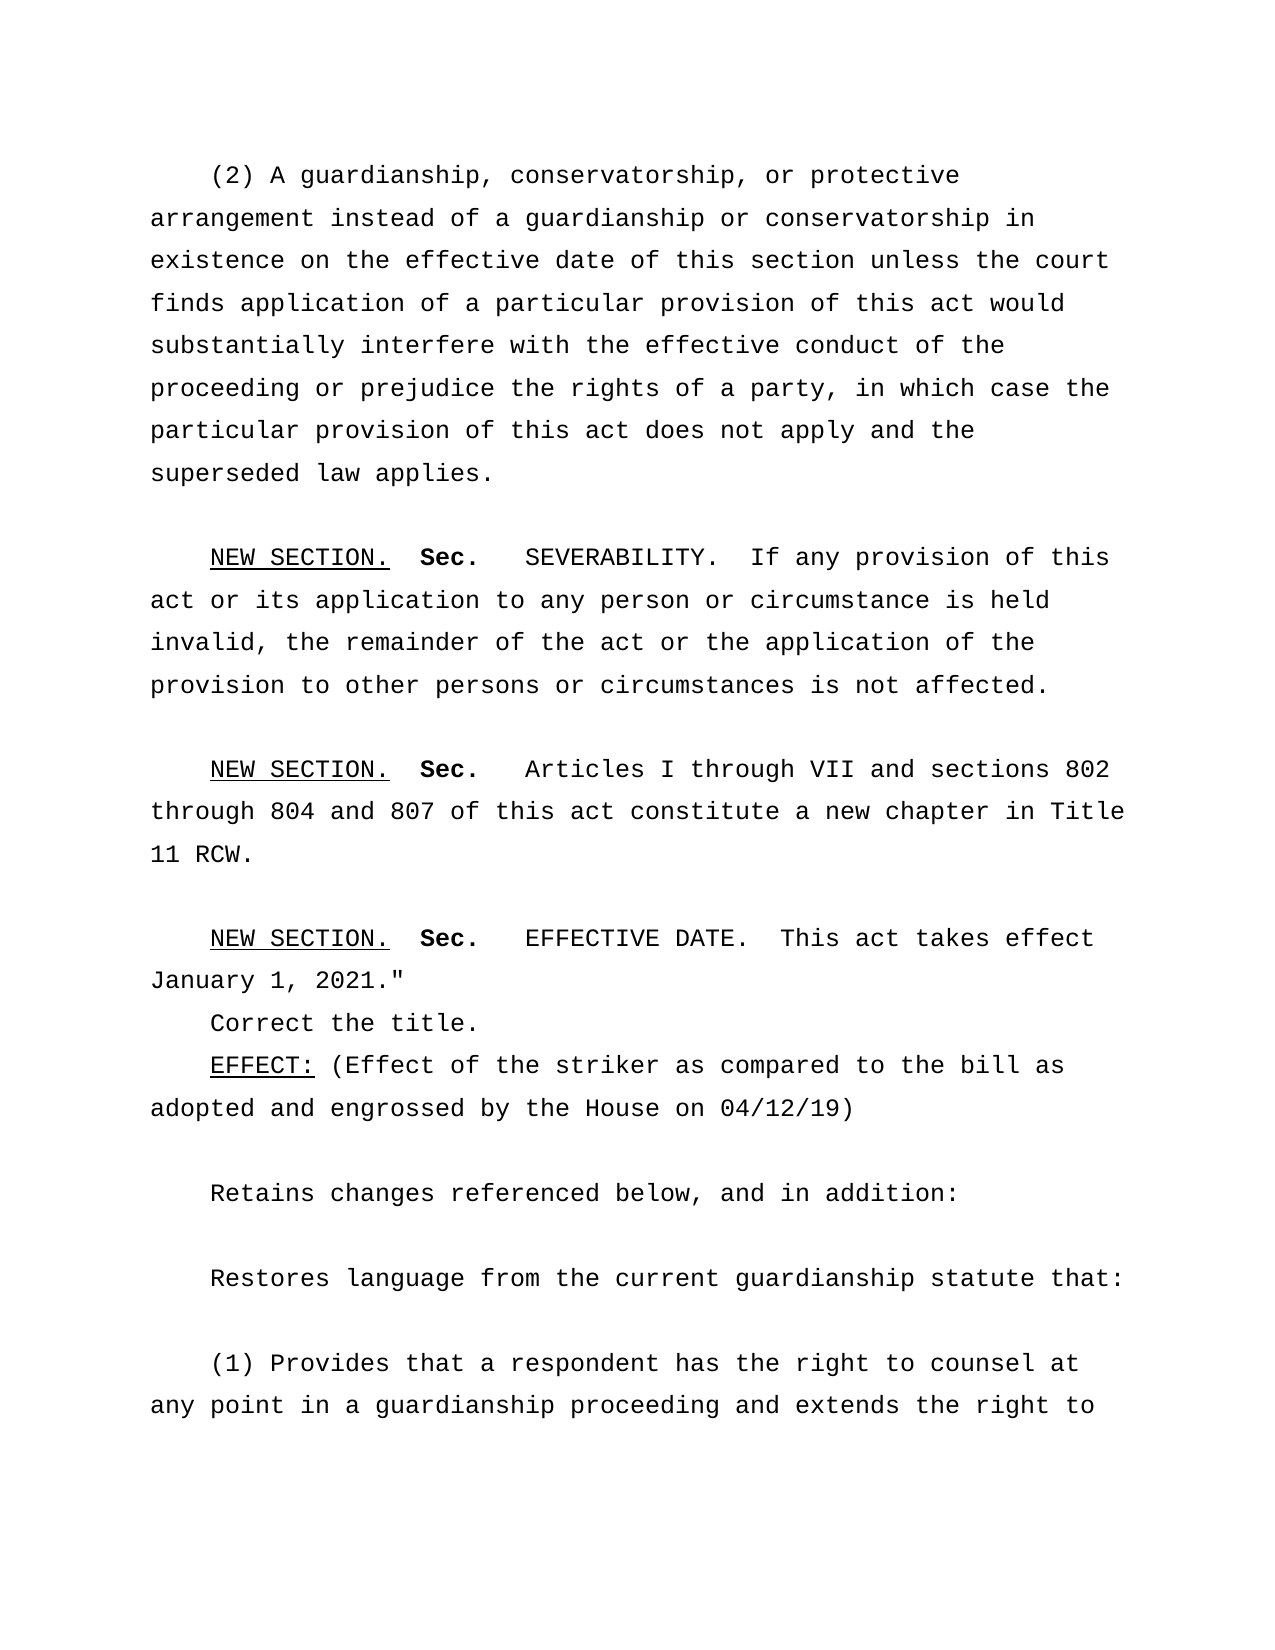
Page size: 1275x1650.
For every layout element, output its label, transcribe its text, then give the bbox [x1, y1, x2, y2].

text NEW SECTION. Sec. Articles I through VII and sections 802 through 804 and 807 of this act constitute a new chapter in Title 11 RCW. [150, 743, 1125, 871]
text Correct the title. [150, 997, 1125, 1040]
text NEW SECTION. Sec. SEVERABILITY. If any provision of this act or its application to any person or circumstance is held invalid, the remainder of the act or the application of the provision to other persons or circumstances is not affected. [150, 532, 1125, 702]
text NEW SECTION. Sec. EFFECTIVE DATE. This act takes effect January 1, 2021." [150, 912, 1125, 997]
text Retains changes referenced below, and in addition: [150, 1167, 1125, 1210]
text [150, 1337, 1125, 1422]
text (2) A guardianship, conservatorship, or protective arrangement instead of a guardianship or conservatorship in existence on the effective date of this section unless the court finds application of a particular provision of this act would substantially interfere with the effective conduct of the proceeding or prejudice the rights of a party, in which case the particular provision of this act does not apply and the superseded law applies. [150, 150, 1125, 490]
text EFFECT: (Effect of the striker as compared to the bill as adopted and engrossed by the House on 04/12/19) [150, 1040, 1125, 1125]
text Restores language from the current guardianship statute that: [150, 1252, 1125, 1295]
